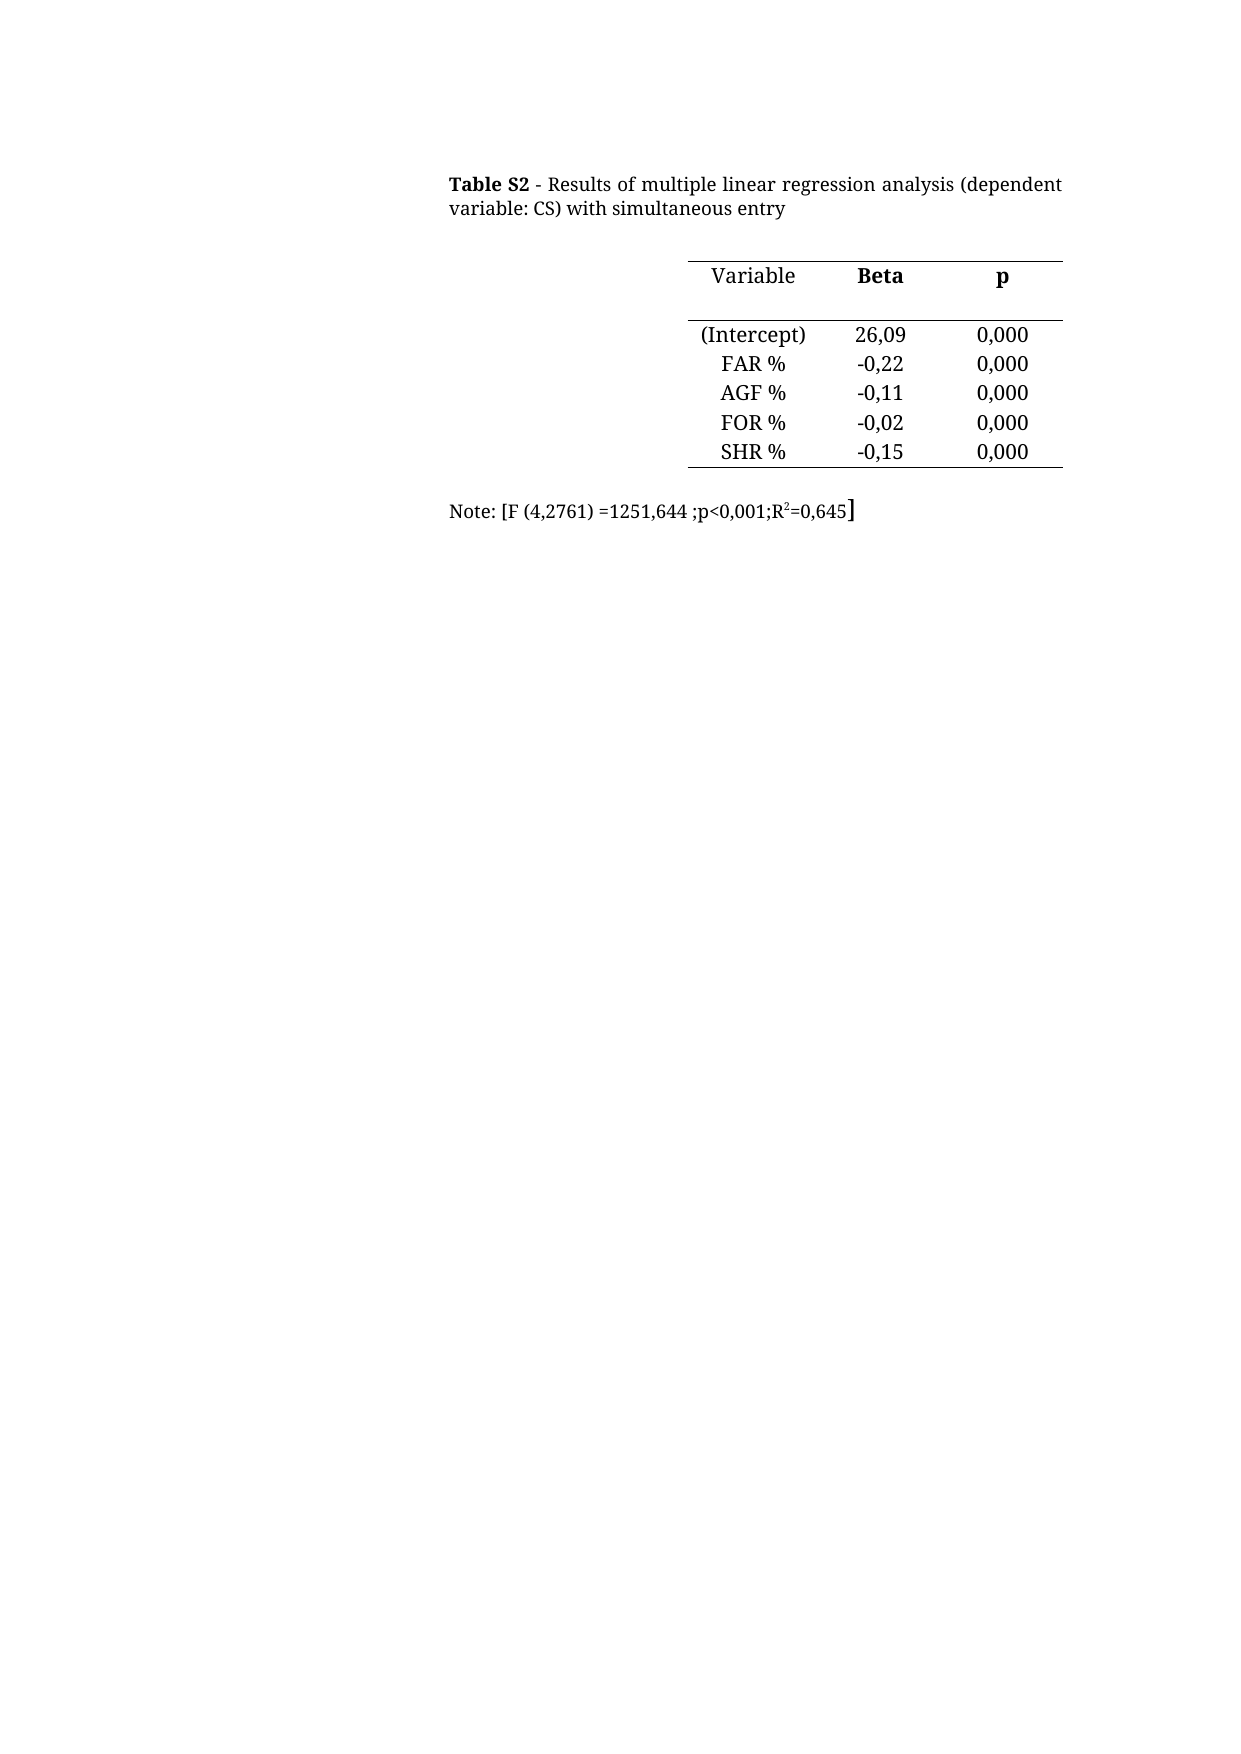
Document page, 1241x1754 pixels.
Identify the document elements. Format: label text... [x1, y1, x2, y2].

table_cell FOR % [688, 408, 819, 437]
table_cell 0,000 [942, 349, 1063, 378]
text Table S2 - Results of multiple linear regression analysis (dependent variable: CS) with simultaneous entry [449, 173, 1063, 221]
table_cell 0,000 [942, 408, 1063, 437]
table_cell FAR % [688, 349, 819, 378]
table_header p [942, 262, 1063, 319]
table_cell 0,000 [942, 379, 1063, 408]
table_cell -0,11 [819, 379, 942, 408]
table_cell 0,000 [942, 438, 1063, 467]
table_cell 0,000 [942, 321, 1063, 349]
table_cell AGF % [688, 379, 819, 408]
table_cell 26,09 [819, 321, 942, 349]
table_cell SHR % [688, 438, 819, 467]
table_header Variable [688, 262, 819, 319]
table_cell -0,15 [819, 438, 942, 467]
table_cell -0,22 [819, 349, 942, 378]
table_cell (Intercept) [688, 321, 819, 349]
table_header Beta [819, 262, 942, 319]
text Note: [F (4,2761) =1251,644 ;p<0,001;R2=0,645] [449, 493, 1063, 525]
table_cell -0,02 [819, 408, 942, 437]
